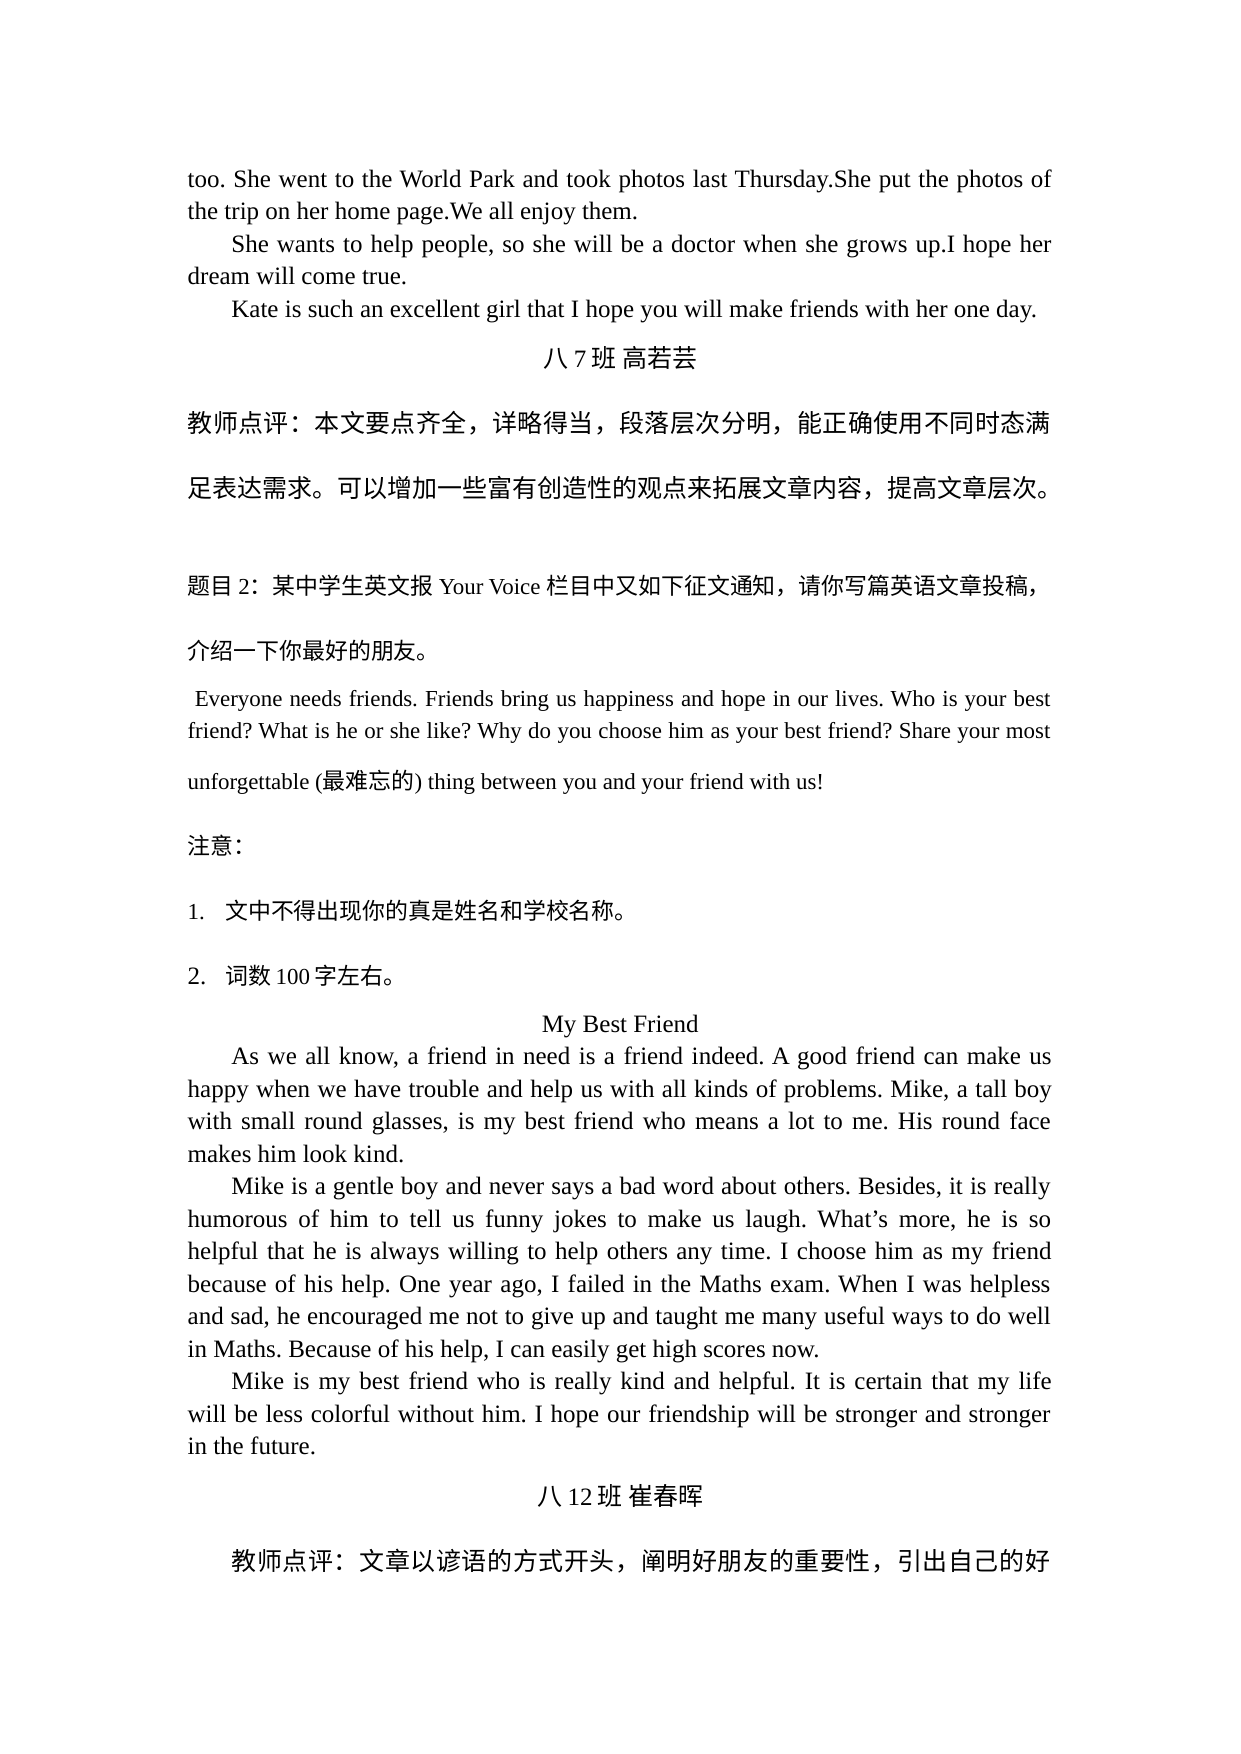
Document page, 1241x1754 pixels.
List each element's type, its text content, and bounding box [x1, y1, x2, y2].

text 注意： [187, 812, 1053, 877]
text She wants to help people, so she will be a doctor when she grows up.I hope her dream will come true. [187, 227, 1053, 292]
text Kate is such an excellent girl that I hope you will make friends with her one day. [187, 292, 1053, 324]
text Mike is my best friend who is really kind and helpful. It is certain that my life will be less colorful without him. I hope our friendship will be stronger and stronger in the future. [187, 1364, 1053, 1462]
list 词数100字左右。 [187, 942, 1053, 1007]
text 题目2：某中学生英文报 Your Voice 栏目中又如下征文通知，请你写篇英语文章投稿，介绍一下你最好的朋友。 [187, 552, 1053, 682]
list 文中不得出现你的真是姓名和学校名称。 [187, 877, 1053, 942]
text Mike is a gentle boy and never says a bad word about others. Besides, it is really humorous of him to tell us funny jokes to make us laugh. What’s more, he is so helpful that he is always willing to help others any time. I choose him as my friend because of his help. One year ago, I failed in the Maths exam. When I was helpless and sad, he encouraged me not to give up and taught me many useful ways to do well in Maths. Because of his help, I can easily get high scores now. [187, 1169, 1053, 1364]
text 八12班 崔春晖 [187, 1462, 1053, 1527]
text Everyone needs friends. Friends bring us happiness and hope in our lives. Who is your best friend? What is he or she like? Why do you choose him as your best friend? Share your most unforgettable (最难忘的) thing between you and your friend with us! [187, 682, 1053, 812]
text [187, 1527, 1053, 1592]
text As we all know, a friend in need is a friend indeed. A good friend can make us happy when we have trouble and help us with all kinds of problems. Mike, a tall boy with small round glasses, is my best friend who means a lot to me. His round face makes him look kind. [187, 1039, 1053, 1169]
text 八7班 高若芸 [187, 324, 1053, 389]
text 教师点评：本文要点齐全，详略得当，段落层次分明，能正确使用不同时态满足表达需求。可以增加一些富有创造性的观点来拓展文章内容，提高文章层次。 [187, 389, 1053, 519]
text My Best Friend [187, 1007, 1053, 1039]
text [187, 162, 1053, 227]
